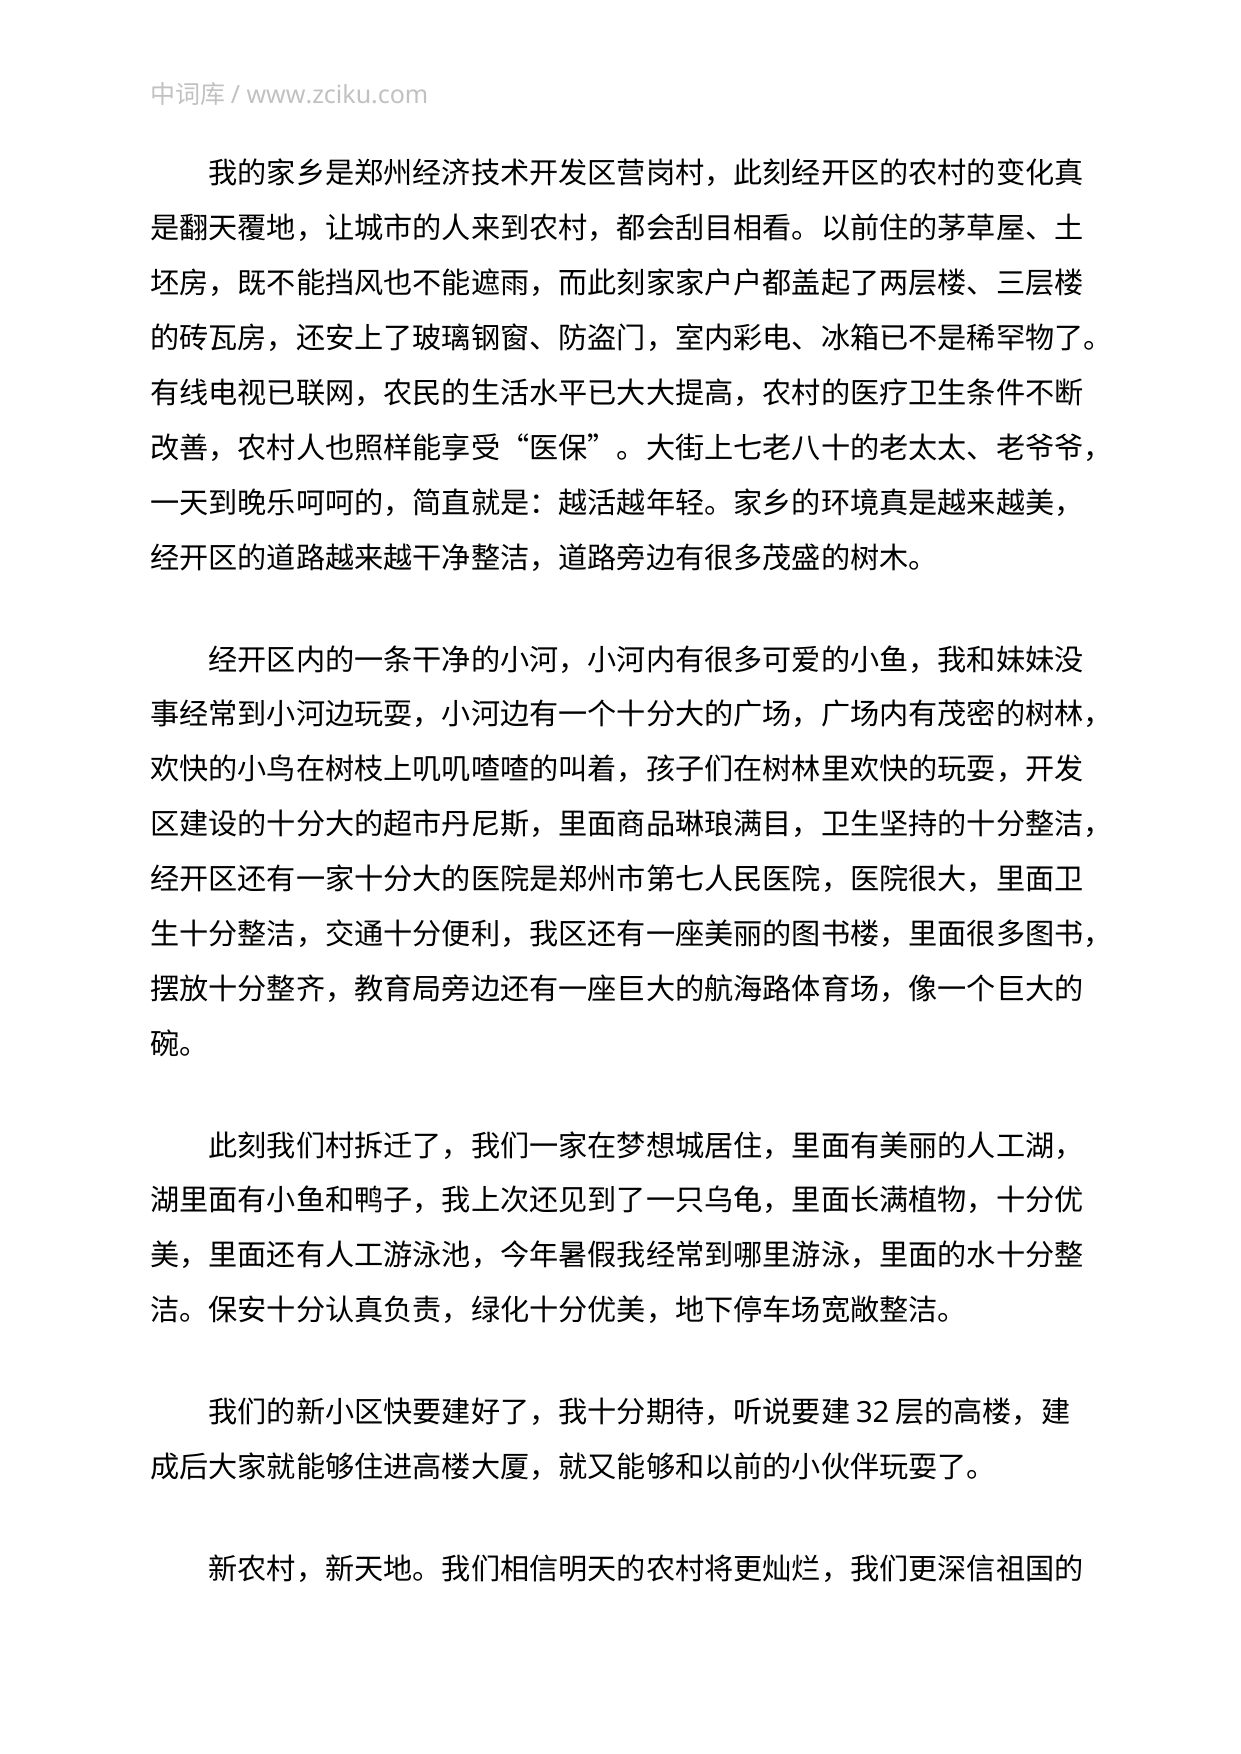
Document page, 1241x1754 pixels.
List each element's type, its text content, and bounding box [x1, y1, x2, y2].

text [150, 1545, 1090, 1588]
text 此刻我们村拆迁了，我们一家在梦想城居住，里面有美丽的人工湖，湖里面有小鱼和鸭子，我上次还见到了一只乌龟，里面长满植物，十分优美，里面还有人工游泳池，今年暑假我经常到哪里游泳，里面的水十分整洁。保安十分认真负责，绿化十分优美，地下停车场宽敞整洁。 [150, 1122, 1090, 1329]
text 我们的新小区快要建好了，我十分期待，听说要建32层的高楼，建成后大家就能够住进高楼大厦，就又能够和以前的小伙伴玩耍了。 [150, 1388, 1090, 1486]
text 我的家乡是郑州经济技术开发区营岗村，此刻经开区的农村的变化真是翻天覆地，让城市的人来到农村，都会刮目相看。以前住的茅草屋、土坯房，既不能挡风也不能遮雨，而此刻家家户户都盖起了两层楼、三层楼的砖瓦房，还安上了玻璃钢窗、防盗门，室内彩电、冰箱已不是稀罕物了。有线电视已联网，农民的生活水平已大大提高，农村的医疗卫生条件不断改善，农村人也照样能享受“医保”。大街上七老八十的老太太、老爷爷，一天到晚乐呵呵的，简直就是：越活越年轻。家乡的环境真是越来越美，经开区的道路越来越干净整洁，道路旁边有很多茂盛的树木。 [150, 150, 1090, 577]
text 经开区内的一条干净的小河，小河内有很多可爱的小鱼，我和妹妹没事经常到小河边玩耍，小河边有一个十分大的广场，广场内有茂密的树林，欢快的小鸟在树枝上叽叽喳喳的叫着，孩子们在树林里欢快的玩耍，开发区建设的十分大的超市丹尼斯，里面商品琳琅满目，卫生坚持的十分整洁，经开区还有一家十分大的医院是郑州市第七人民医院，医院很大，里面卫生十分整洁，交通十分便利，我区还有一座美丽的图书楼，里面很多图书，摆放十分整齐，教育局旁边还有一座巨大的航海路体育场，像一个巨大的碗。 [150, 636, 1090, 1063]
